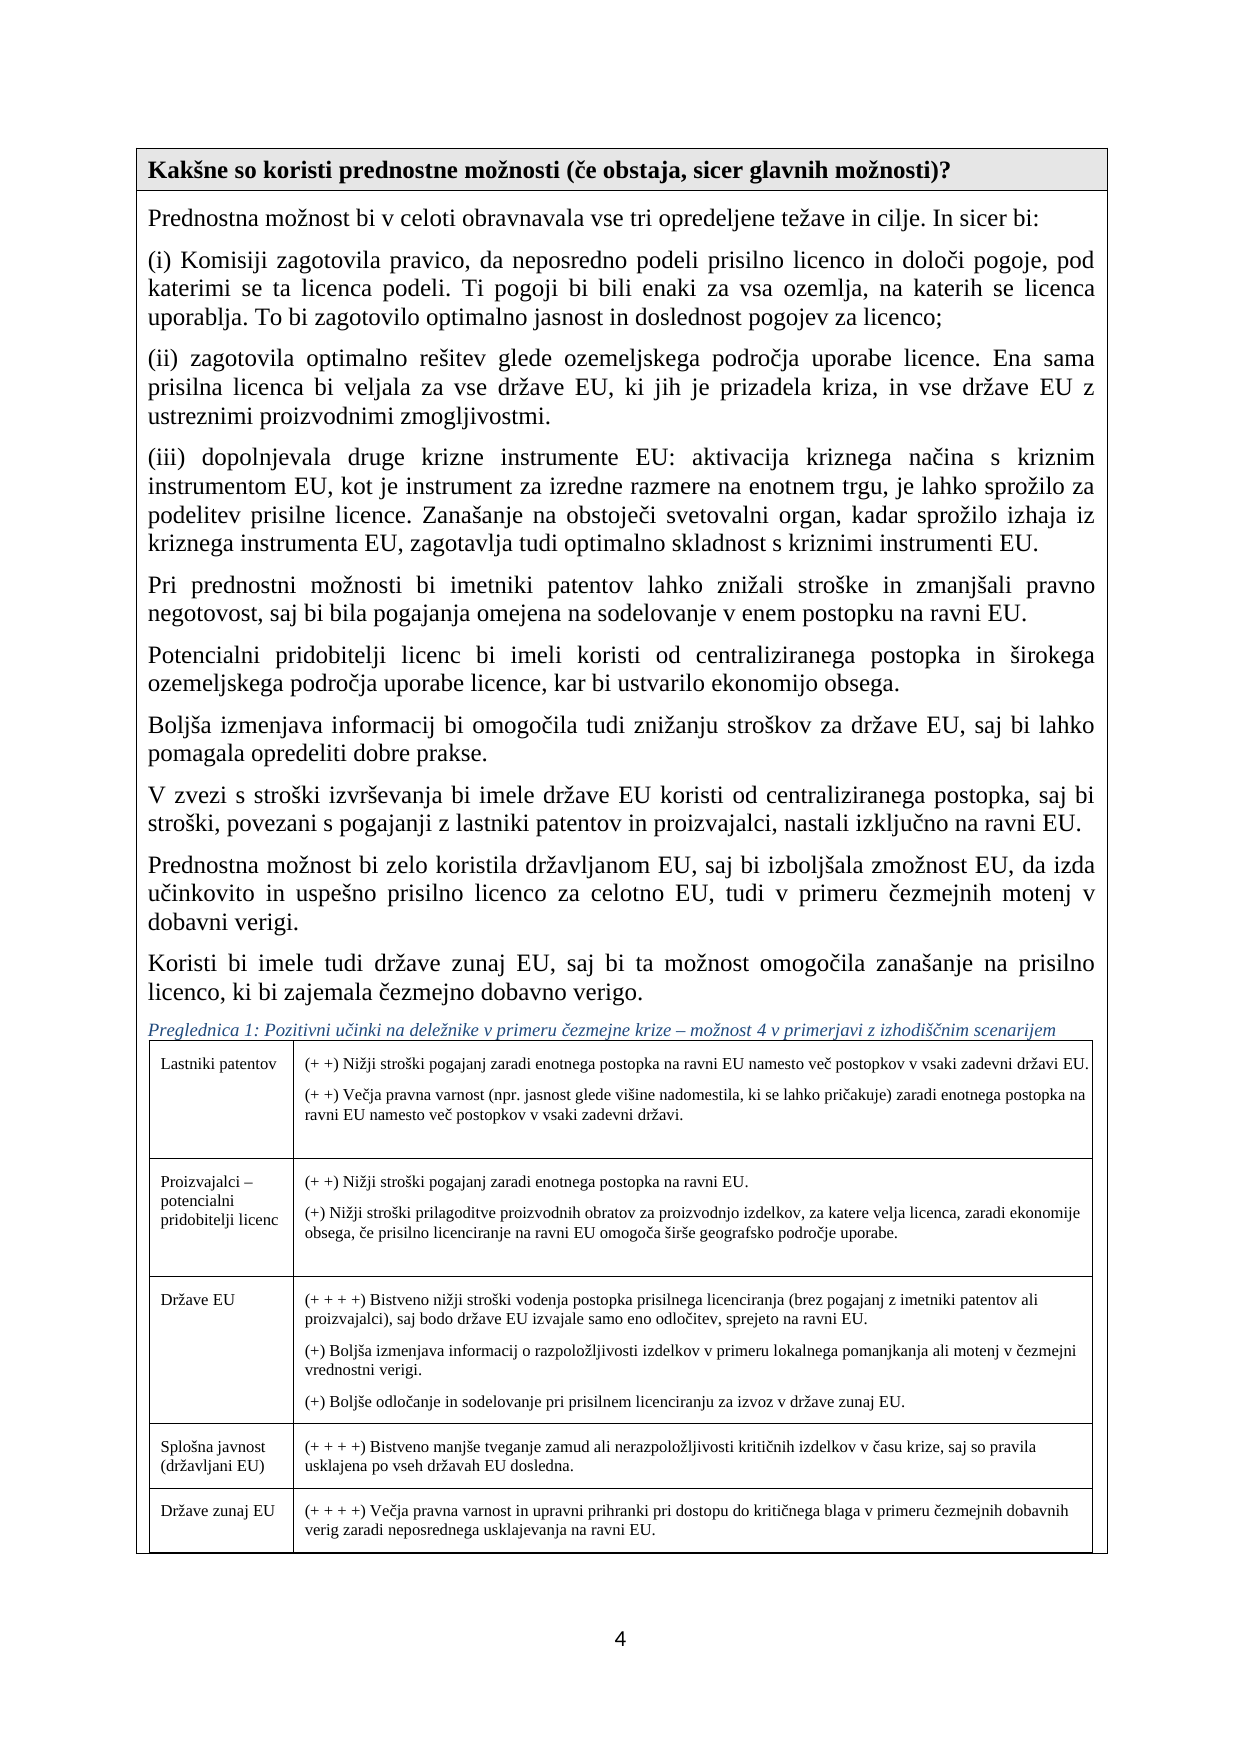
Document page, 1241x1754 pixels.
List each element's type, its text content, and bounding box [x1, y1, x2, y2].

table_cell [137, 191, 1107, 1553]
table_cell Kakšne so koristi prednostne možnosti (če obstaja, sicer glavnih možnosti)? [137, 149, 1107, 190]
